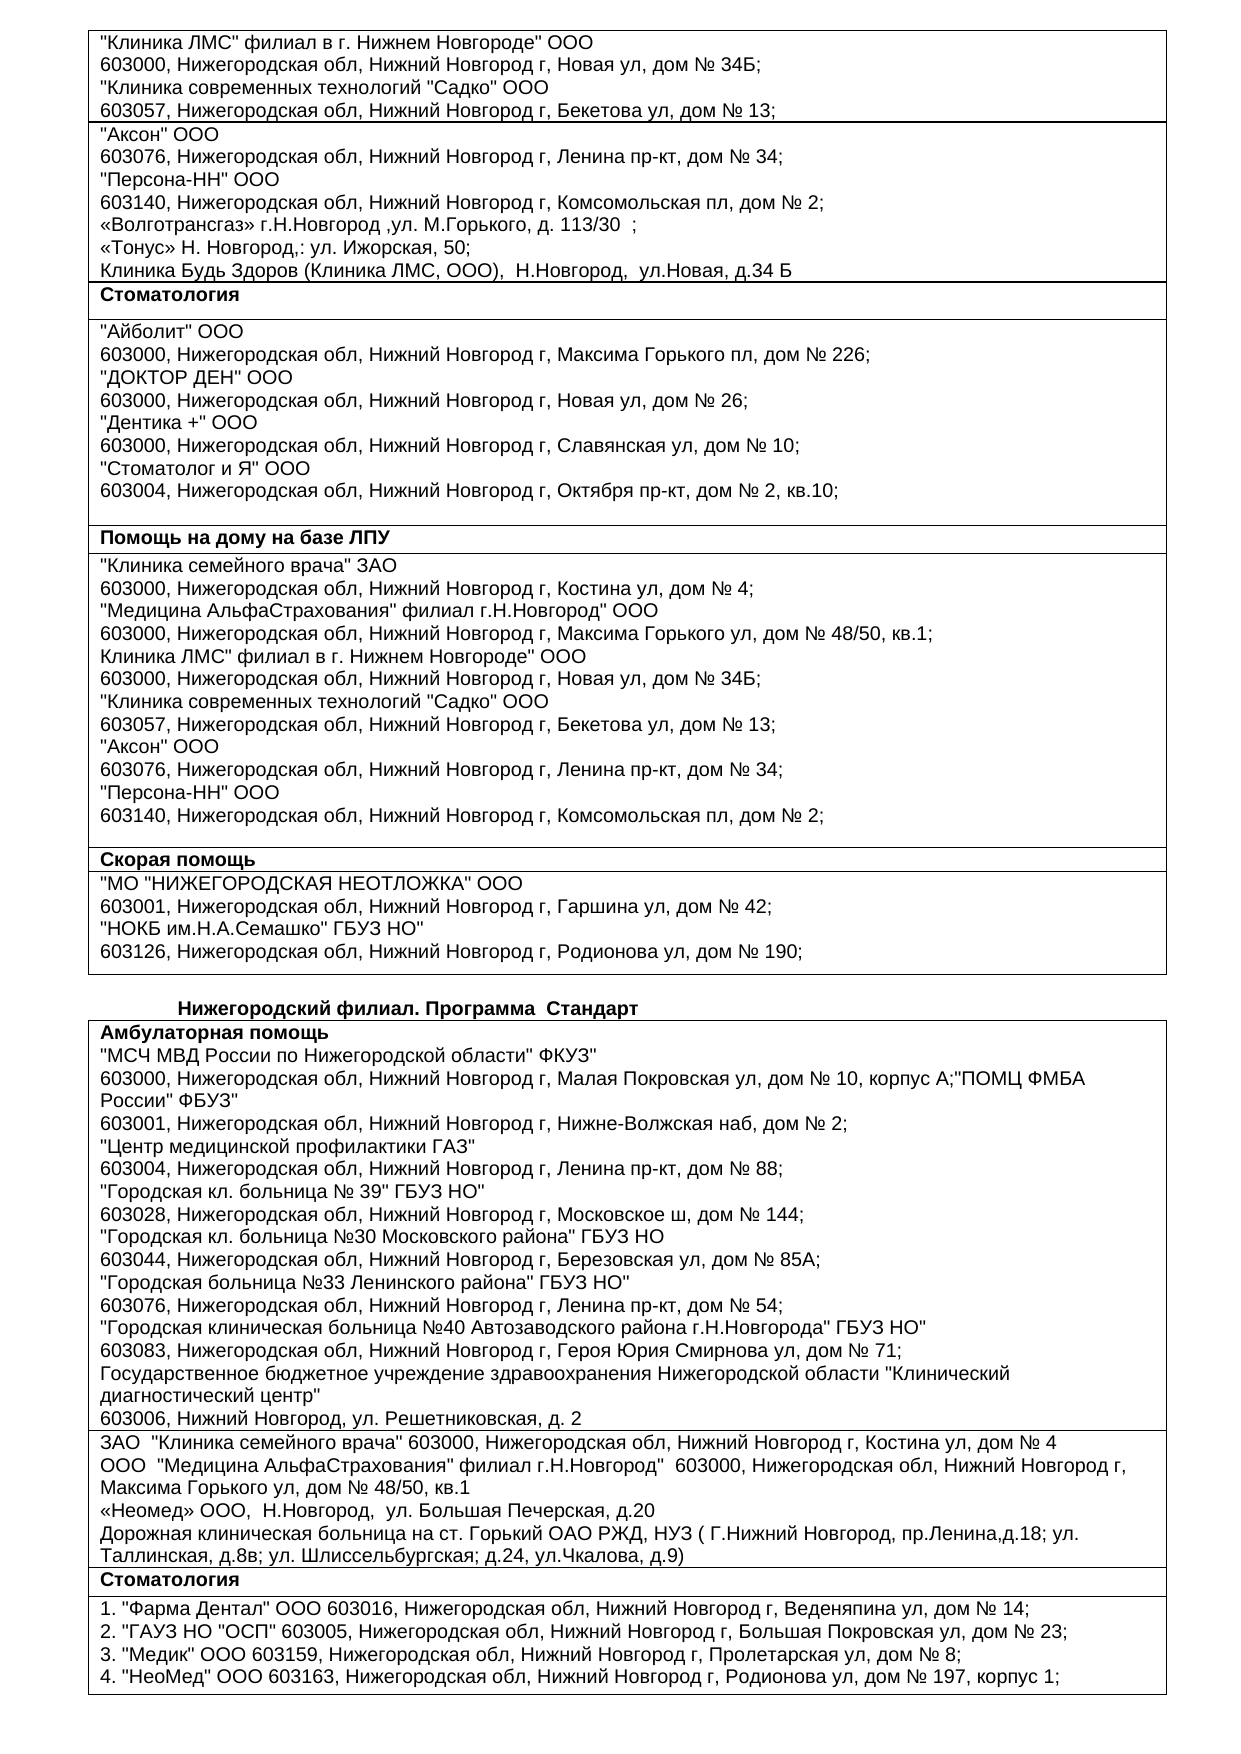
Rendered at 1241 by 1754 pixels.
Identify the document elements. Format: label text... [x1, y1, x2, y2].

table_cell Помощь на дому на базе ЛПУ [89, 526, 1166, 553]
table_cell "Айболит" ООО 603000, Нижегородская обл, Нижний Новгород г, Максима Горького пл, дом № 226; "ДОКТОР ДЕН" ООО 603000, Нижегородская обл, Нижний Новгород г, Новая ул, дом № 26; "Дентика +" ООО 603000, Нижегородская обл, Нижний Новгород г, Славянская ул, дом № 10; "Стоматолог и Я" ООО 603004, Нижегородская обл, Нижний Новгород г, Октября пр-кт, дом № 2, кв.10; [89, 320, 1166, 524]
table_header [89, 31, 1166, 121]
table_cell ЗАО "Клиника семейного врача" 603000, Нижегородская обл, Нижний Новгород г, Костина ул, дом № 4 ООО "Медицина АльфаСтрахования" филиал г.Н.Новгород" 603000, Нижегородская обл, Нижний Новгород г, Максима Горького ул, дом № 48/50, кв.1 «Неомед» ООО, Н.Новгород, ул. Большая Печерская, д.20 Дорожная клиническая больница на ст. Горький ОАО РЖД, НУЗ ( Г.Нижний Новгород, пр.Ленина,д.18; ул. Таллинская, д.8в; ул. Шлиссельбургская; д.24, ул.Чкалова, д.9) [89, 1431, 1166, 1567]
table_cell Стоматология [89, 1568, 1166, 1596]
table_cell "Клиника семейного врача" ЗАО 603000, Нижегородская обл, Нижний Новгород г, Костина ул, дом № 4; "Медицина АльфаСтрахования" филиал г.Н.Новгород" ООО 603000, Нижегородская обл, Нижний Новгород г, Максима Горького ул, дом № 48/50, кв.1; Клиника ЛМС" филиал в г. Нижнем Новгороде" ООО 603000, Нижегородская обл, Нижний Новгород г, Новая ул, дом № 34Б; "Клиника современных технологий "Садко" ООО 603057, Нижегородская обл, Нижний Новгород г, Бекетова ул, дом № 13; "Аксон" ООО 603076, Нижегородская обл, Нижний Новгород г, Ленина пр-кт, дом № 34; "Персона-НН" ООО 603140, Нижегородская обл, Нижний Новгород г, Комсомольская пл, дом № 2; [89, 554, 1166, 847]
table_cell Стоматология [89, 283, 1166, 319]
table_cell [89, 1597, 1166, 1694]
table_cell "Аксон" ООО 603076, Нижегородская обл, Нижний Новгород г, Ленина пр-кт, дом № 34; "Персона-НН" ООО 603140, Нижегородская обл, Нижний Новгород г, Комсомольская пл, дом № 2; «Волготрансгаз» г.Н.Новгород ,ул. М.Горького, д. 113/30 ; «Тонус» Н. Новгород,: ул. Ижорская, 50; Клиника Будь Здоров (Клиника ЛМС, ООО), Н.Новгород, ул.Новая, д.34 Б [89, 123, 1166, 281]
table_cell Скорая помощь [89, 848, 1166, 871]
table_header Амбулаторная помощь "МСЧ МВД России по Нижегородской области" ФКУЗ" 603000, Нижегородская обл, Нижний Новгород г, Малая Покровская ул, дом № 10, корпус А;"ПОМЦ ФМБА России" ФБУЗ" 603001, Нижегородская обл, Нижний Новгород г, Нижне-Волжская наб, дом № 2; "Центр медицинской профилактики ГАЗ" 603004, Нижегородская обл, Нижний Новгород г, Ленина пр-кт, дом № 88; "Городская кл. больница № 39" ГБУЗ НО" 603028, Нижегородская обл, Нижний Новгород г, Московское ш, дом № 144; "Городская кл. больница №30 Московского района" ГБУЗ НО 603044, Нижегородская обл, Нижний Новгород г, Березовская ул, дом № 85А; "Городская больница №33 Ленинского района" ГБУЗ НО" 603076, Нижегородская обл, Нижний Новгород г, Ленина пр-кт, дом № 54; "Городская клиническая больница №40 Автозаводского района г.Н.Новгорода" ГБУЗ НО" 603083, Нижегородская обл, Нижний Новгород г, Героя Юрия Смирнова ул, дом № 71; Государственное бюджетное учреждение здравоохранения Нижегородской области "Клинический диагностический центр" 603006, Нижний Новгород, ул. Решетниковская, д. 2 [89, 1021, 1166, 1430]
text Нижегородский филиал. Программа Стандарт [177, 997, 1167, 1020]
table_cell "МО "НИЖЕГОРОДСКАЯ НЕОТЛОЖКА" ООО 603001, Нижегородская обл, Нижний Новгород г, Гаршина ул, дом № 42; "НОКБ им.Н.А.Семашко" ГБУЗ НО" 603126, Нижегородская обл, Нижний Новгород г, Родионова ул, дом № 190; [89, 872, 1166, 973]
